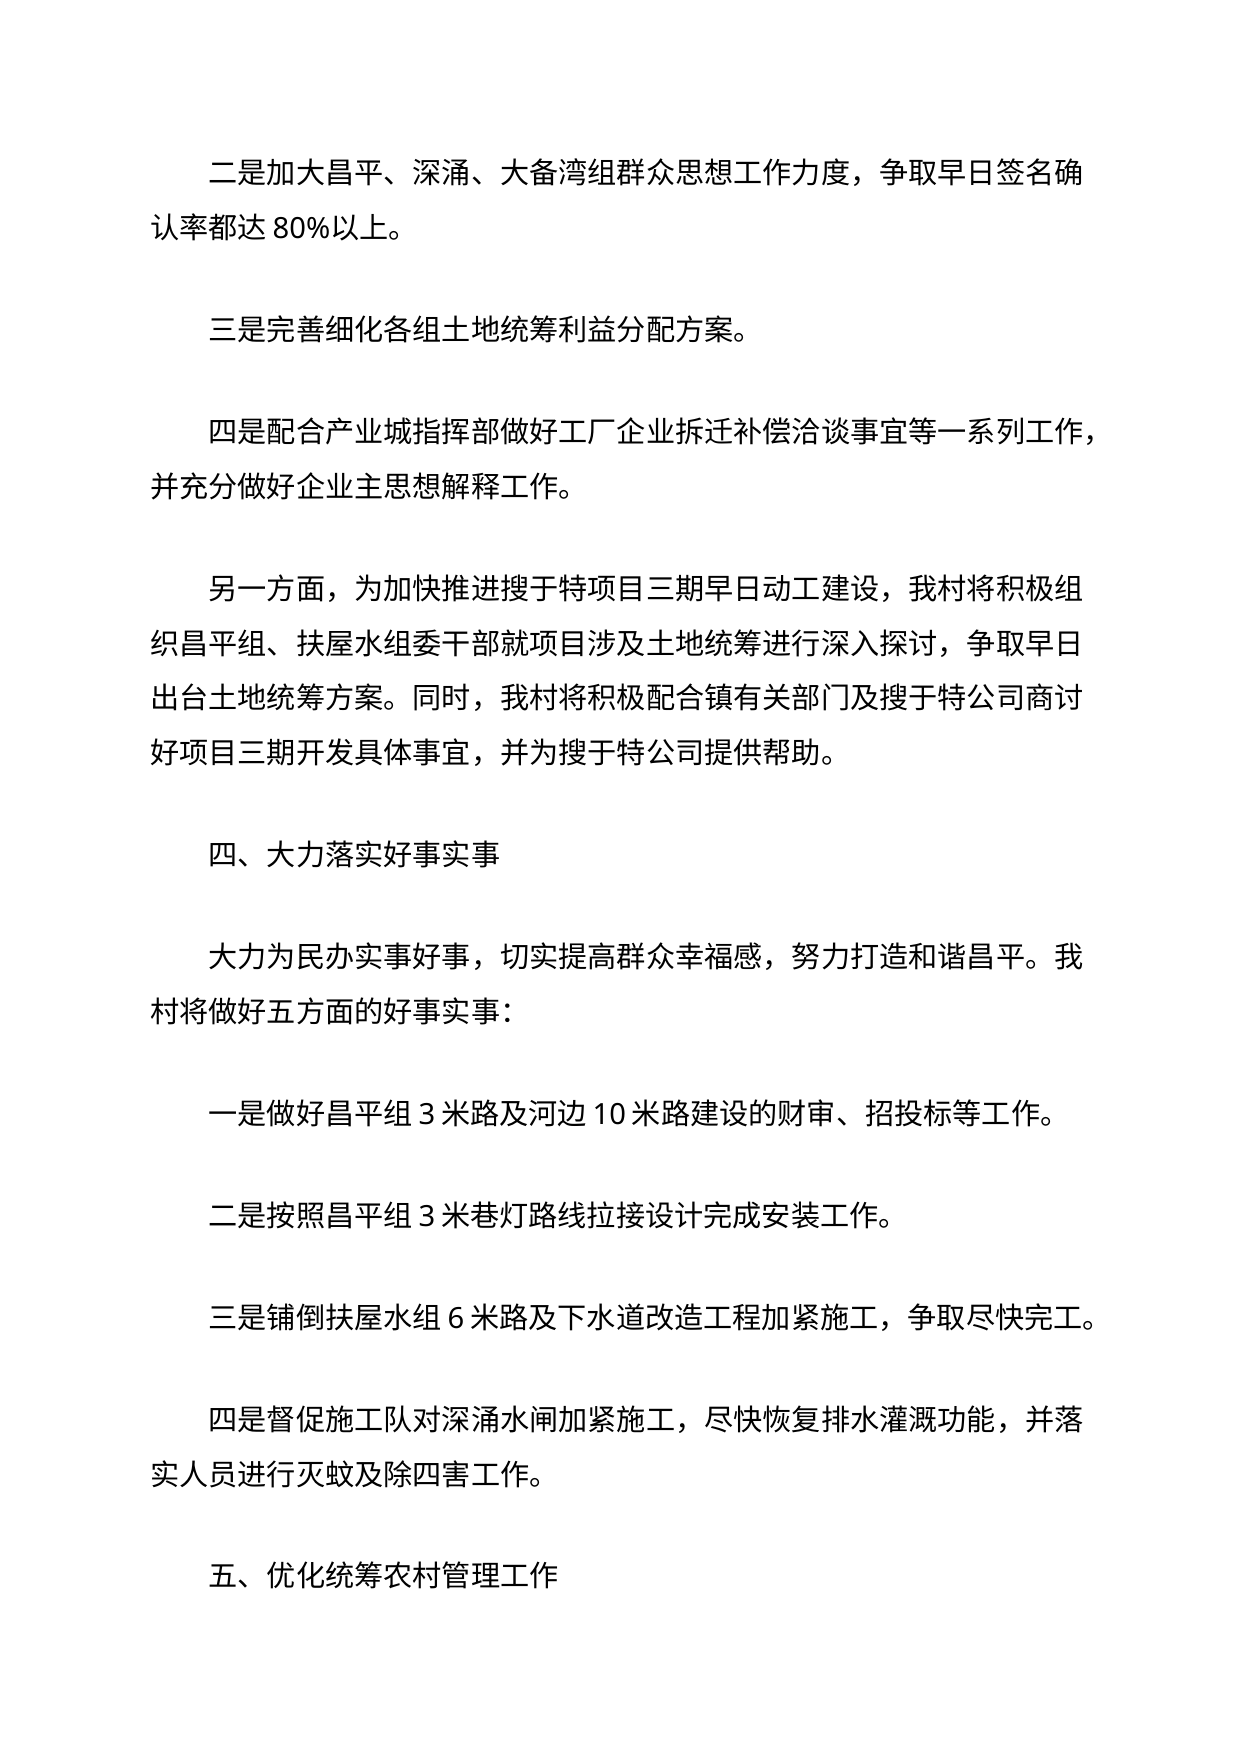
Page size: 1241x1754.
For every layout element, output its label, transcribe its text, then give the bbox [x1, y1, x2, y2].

text 五、优化统筹农村管理工作 [150, 1553, 1090, 1595]
text 大力为民办实事好事，切实提高群众幸福感，努力打造和谐昌平。我村将做好五方面的好事实事： [150, 933, 1090, 1031]
text 三是完善细化各组土地统筹利益分配方案。 [150, 307, 1090, 349]
text 二是加大昌平、深涌、大备湾组群众思想工作力度，争取早日签名确认率都达80%以上。 [150, 150, 1090, 247]
text 四是配合产业城指挥部做好工厂企业拆迁补偿洽谈事宜等一系列工作，并充分做好企业主思想解释工作。 [150, 409, 1090, 506]
text 四、大力落实好事实事 [150, 832, 1090, 874]
text 四是督促施工队对深涌水闸加紧施工，尽快恢复排水灌溉功能，并落实人员进行灭蚊及除四害工作。 [150, 1396, 1090, 1493]
text 一是做好昌平组3米路及河边10米路建设的财审、招投标等工作。 [150, 1090, 1090, 1133]
text 三是铺倒扶屋水组6米路及下水道改造工程加紧施工，争取尽快完工。 [150, 1294, 1090, 1337]
text 二是按照昌平组3米巷灯路线拉接设计完成安装工作。 [150, 1192, 1090, 1234]
text 另一方面，为加快推进搜于特项目三期早日动工建设，我村将积极组织昌平组、扶屋水组委干部就项目涉及土地统筹进行深入探讨，争取早日出台土地统筹方案。同时，我村将积极配合镇有关部门及搜于特公司商讨好项目三期开发具体事宜，并为搜于特公司提供帮助。 [150, 565, 1090, 772]
